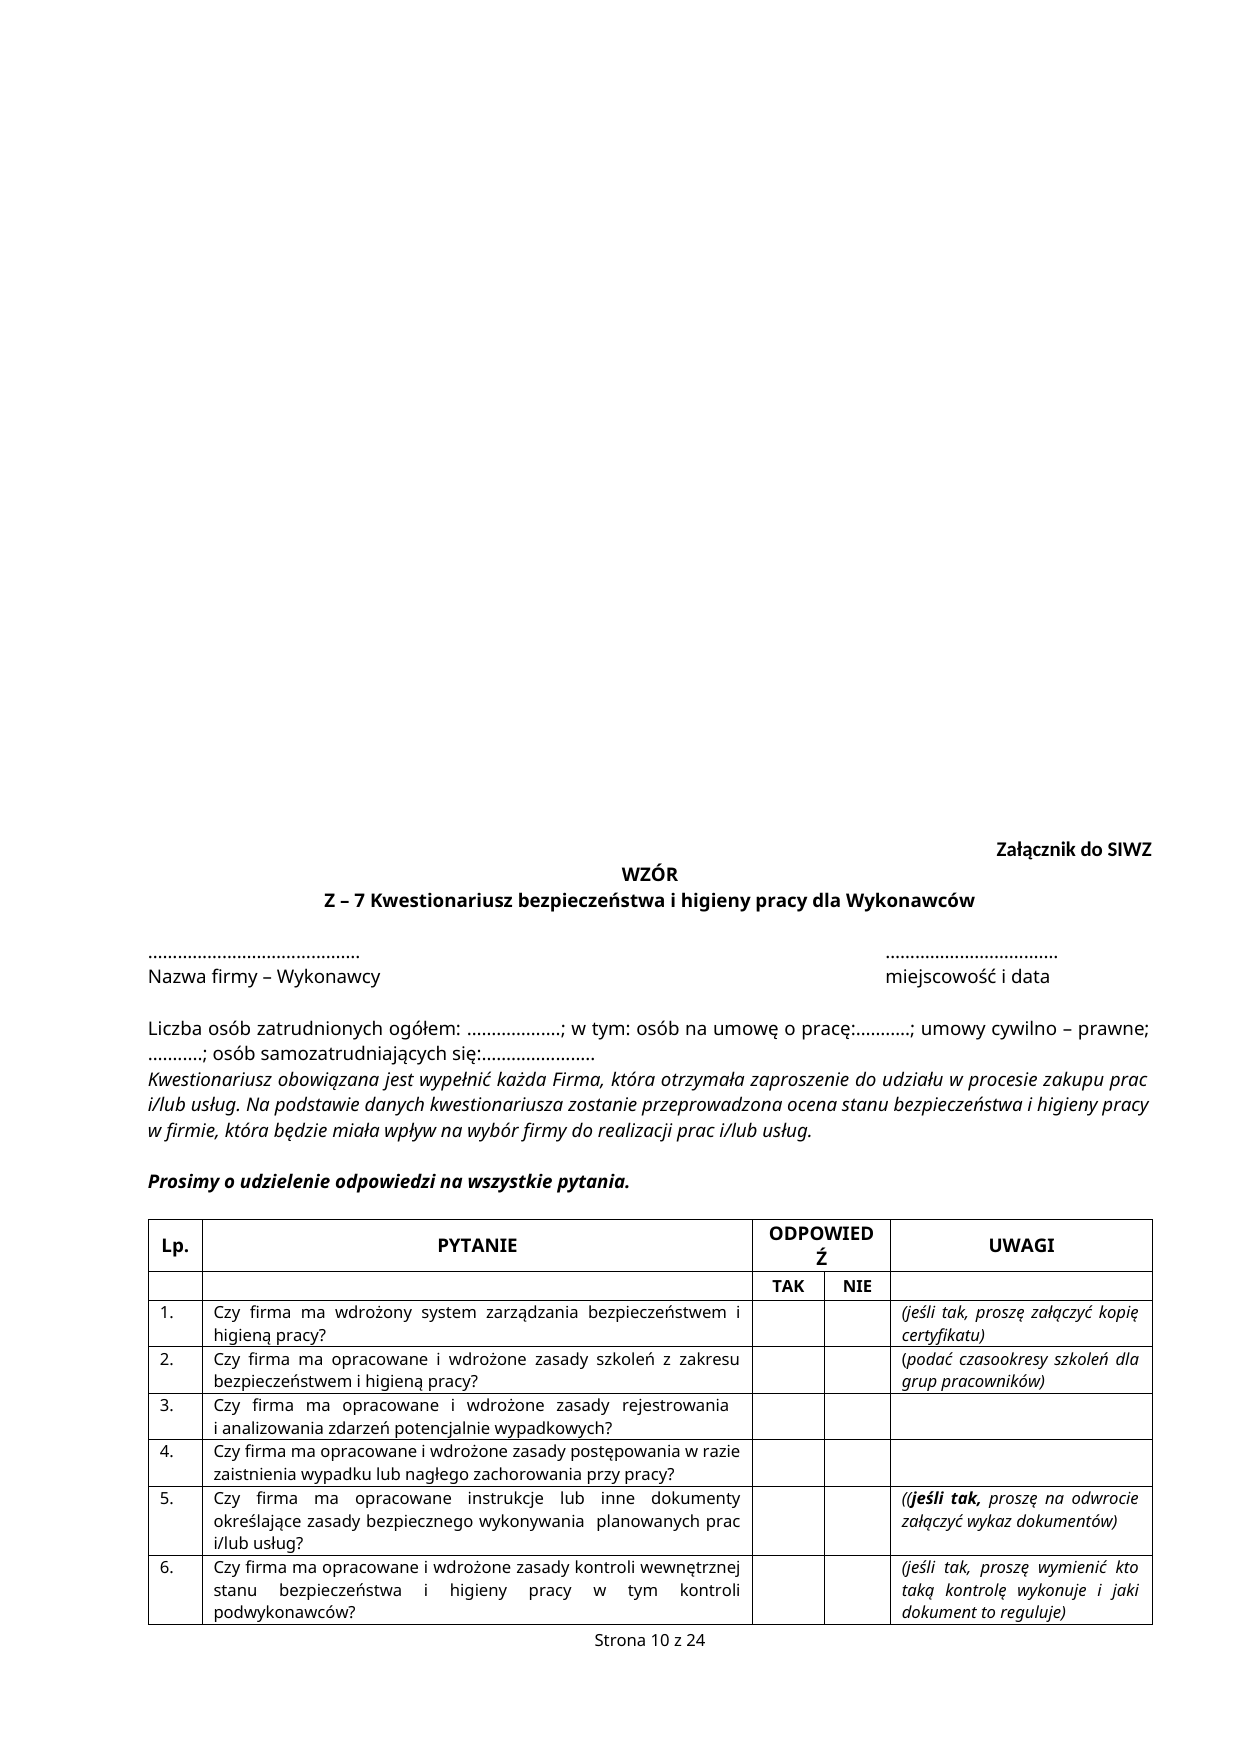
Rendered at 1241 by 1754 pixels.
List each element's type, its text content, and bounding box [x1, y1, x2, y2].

table_cell [149, 1272, 202, 1300]
table_cell [203, 1272, 752, 1300]
table_cell [753, 1487, 824, 1555]
list Liczba osób zatrudnionych ogółem: ……………….; w tym: osób na umowę o pracę:…….….; umowy cywilno – prawne;….…....; osób samozatrudniających się:………………….. [148, 1015, 1152, 1066]
table_cell 1. [149, 1301, 202, 1346]
table_cell [825, 1394, 890, 1439]
table_cell (jeśli tak, proszę załączyć kopię certyfikatu) [891, 1301, 1152, 1346]
table_cell 6. [149, 1556, 202, 1624]
table_cell ((jeśli tak, proszę na odwrocie załączyć wykaz dokumentów) [891, 1487, 1152, 1555]
text ……………………………………. ………………….……….… [148, 938, 1152, 964]
table_cell [825, 1440, 890, 1486]
text Z – 7 Kwestionariusz bezpieczeństwa i higieny pracy dla Wykonawców [148, 887, 1152, 913]
table_cell [753, 1301, 824, 1346]
table_cell Czy firma ma opracowane i wdrożone zasady rejestrowania i analizowania zdarzeń potencjalnie wypadkowych? [203, 1394, 752, 1439]
table_cell [891, 1272, 1152, 1300]
table_cell Czy firma ma opracowane i wdrożone zasady kontroli wewnętrznej stanu bezpieczeństwa i higieny pracy w tym kontroli podwykonawców? [203, 1556, 752, 1624]
table_cell NIE [825, 1272, 890, 1300]
table_cell [753, 1347, 824, 1393]
table_cell [753, 1556, 824, 1624]
table_cell [753, 1440, 824, 1486]
table_cell 4. [149, 1440, 202, 1486]
table_cell [891, 1394, 1152, 1439]
table_header PYTANIE [203, 1220, 752, 1271]
table_cell 2. [149, 1347, 202, 1393]
text Nazwa firmy – Wykonawcy miejscowość i data [148, 964, 1152, 989]
table_cell Czy firma ma wdrożony system zarządzania bezpieczeństwem i higieną pracy? [203, 1301, 752, 1346]
table_cell [825, 1301, 890, 1346]
table_cell TAK [753, 1272, 824, 1300]
table_header Lp. [149, 1220, 202, 1271]
text Prosimy o udzielenie odpowiedzi na wszystkie pytania. [148, 1168, 1152, 1193]
text Załącznik do SIWZ [148, 836, 1152, 862]
text Kwestionariusz obowiązana jest wypełnić każda Firma, która otrzymała zaproszenie do udziału w procesie zakupu prac i/lub usług. Na podstawie danych kwestionariusza zostanie przeprowadzona ocena stanu bezpieczeństwa i higieny pracy w firmie, która będzie miała wpływ na wybór firmy do realizacji prac i/lub usług. [148, 1066, 1152, 1142]
table_cell [891, 1440, 1152, 1486]
table_header UWAGI [891, 1220, 1152, 1271]
table_cell Czy firma ma opracowane i wdrożone zasady postępowania w razie zaistnienia wypadku lub nagłego zachorowania przy pracy? [203, 1440, 752, 1486]
table_cell [825, 1487, 890, 1555]
table_cell [753, 1394, 824, 1439]
table_cell 3. [149, 1394, 202, 1439]
table_cell [825, 1347, 890, 1393]
table_header ODPOWIEDŹ [753, 1220, 890, 1271]
table_cell (podać czasookresy szkoleń dla grup pracowników) [891, 1347, 1152, 1393]
table_cell [825, 1556, 890, 1624]
table_cell 5. [149, 1487, 202, 1555]
table_cell Czy firma ma opracowane i wdrożone zasady szkoleń z zakresu bezpieczeństwem i higieną pracy? [203, 1347, 752, 1393]
table_cell (jeśli tak, proszę wymienić kto taką kontrolę wykonuje i jaki dokument to reguluje) [891, 1556, 1152, 1624]
table_cell Czy firma ma opracowane instrukcje lub inne dokumenty określające zasady bezpiecznego wykonywania planowanych prac i/lub usług? [203, 1487, 752, 1555]
text WZÓR [148, 862, 1152, 887]
